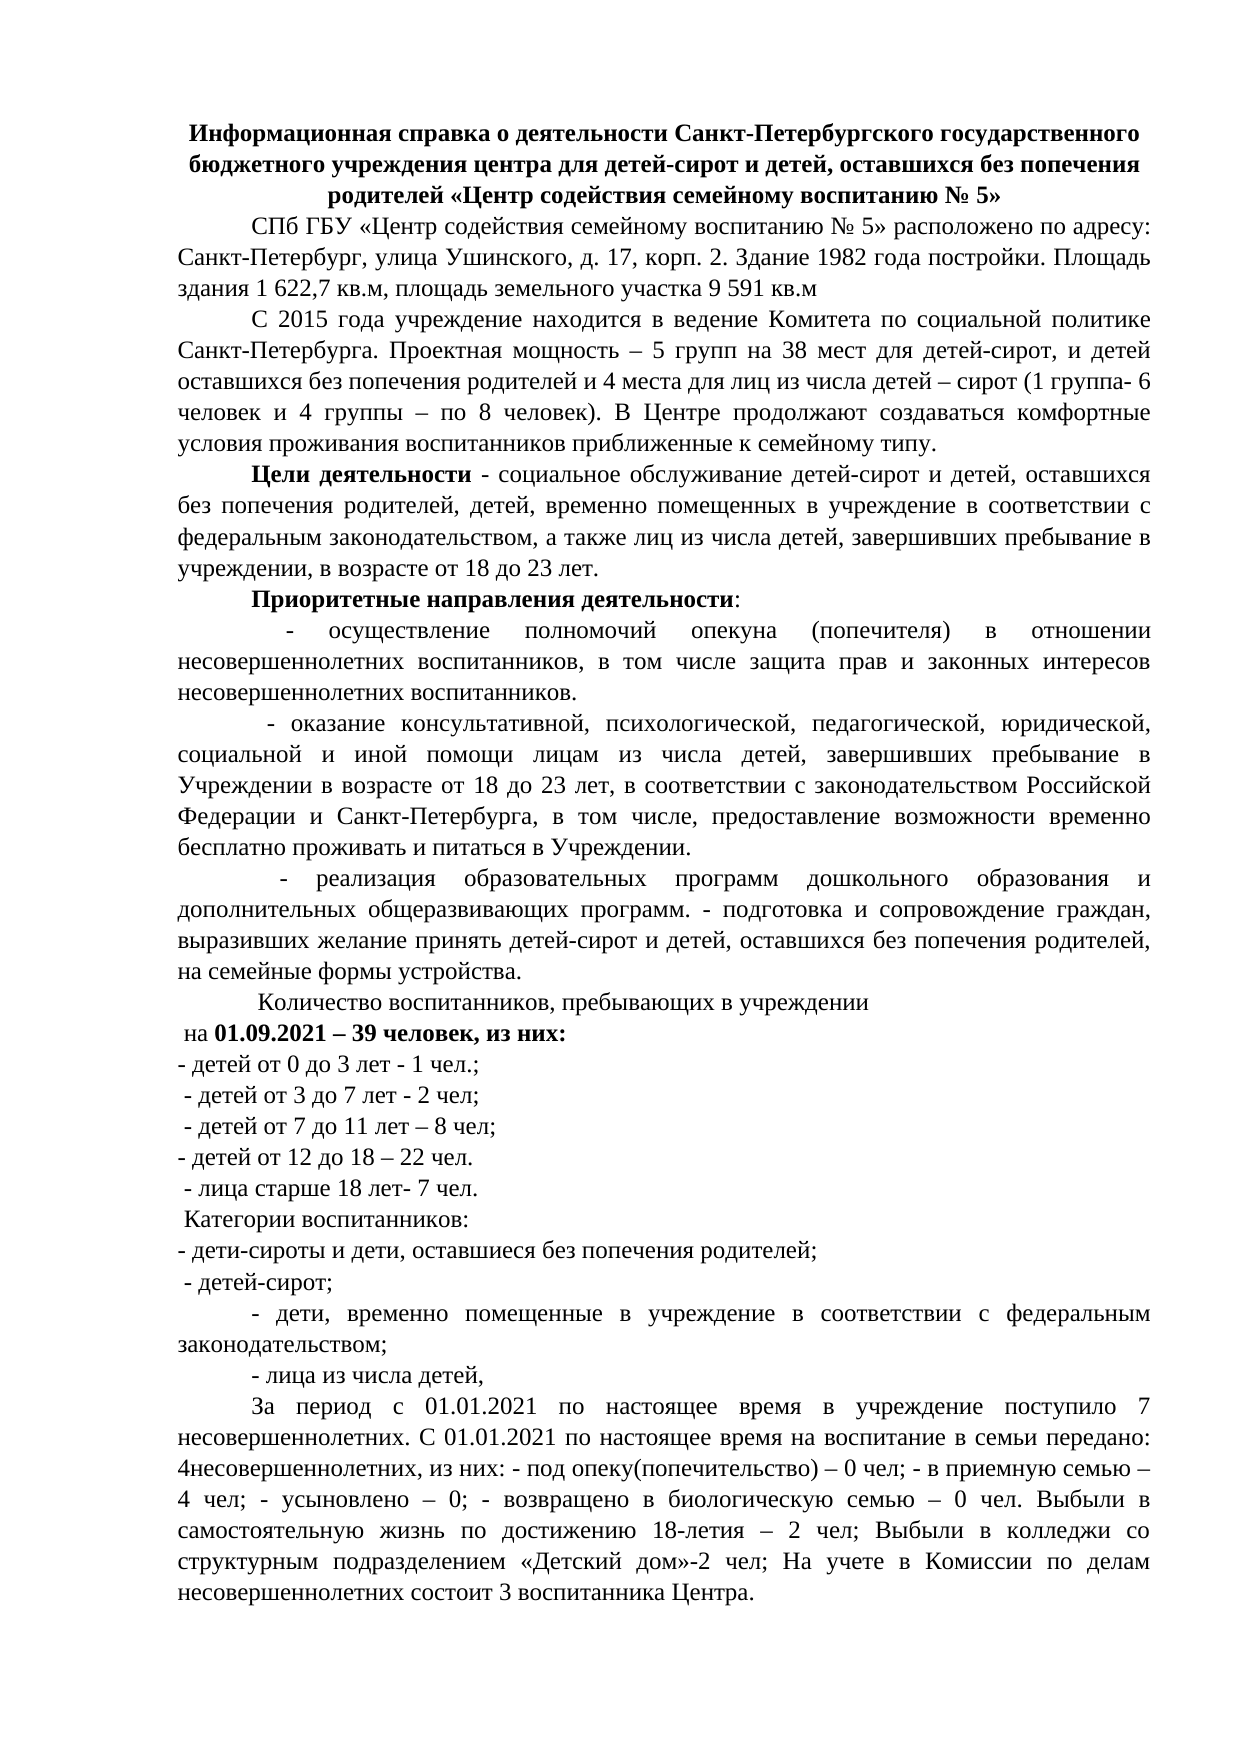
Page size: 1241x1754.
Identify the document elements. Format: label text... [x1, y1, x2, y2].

text За период с 01.01.2021 по настоящее время в учреждение поступило 7 несовершеннолетних. С 01.01.2021 по настоящее время на воспитание в семьи передано: 4несовершеннолетних, из них: - под опеку(попечительство) – 0 чел; - в приемную семью – 4 чел; - усыновлено – 0; - возвращено в биологическую семью – 0 чел. Выбыли в самостоятельную жизнь по достижению 18-летия – 2 чел; Выбыли в колледжи со структурным подразделением «Детский дом»-2 чел; На учете в Комиссии по делам несовершеннолетних состоит 3 воспитанника Центра. [177, 1391, 1152, 1606]
text - лица из числа детей, [177, 1360, 1152, 1388]
text - дети, временно помещенные в учреждение в соответствии с федеральным законодательством; [177, 1298, 1152, 1357]
text Приоритетные направления деятельности: [177, 584, 1152, 612]
text - дети-сироты и дети, оставшиеся без попечения родителей; [177, 1236, 1152, 1264]
text - реализация образовательных программ дошкольного образования и дополнительных общеразвивающих программ. - подготовка и сопровождение граждан, выразивших желание принять детей-сирот и детей, оставшихся без попечения родителей, на семейные формы устройства. [177, 863, 1152, 985]
text - детей от 0 до 3 лет - 1 чел.; [177, 1049, 1152, 1078]
text С 2015 года учреждение находится в ведение Комитета по социальной политике Санкт-Петербурга. Проектная мощность – 5 групп на 38 мест для детей-сирот, и детей оставшихся без попечения родителей и 4 места для лиц из числа детей – сирот (1 группа- 6 человек и 4 группы – по 8 человек). В Центре продолжают создаваться комфортные условия проживания воспитанников приближенные к семейному типу. [177, 304, 1152, 457]
text СПб ГБУ «Центр содействия семейному воспитанию № 5» расположено по адресу: Санкт-Петербург, улица Ушинского, д. 17, корп. 2. Здание 1982 года постройки. Площадь здания 1 622,7 кв.м, площадь земельного участка 9 591 кв.м [177, 211, 1152, 302]
text Информационная справка о деятельности Санкт-Петербургского государственного бюджетного учреждения центра для детей-сирот и детей, оставшихся без попечения родителей «Центр содействия семейному воспитанию № 5» [177, 118, 1152, 209]
text - детей от 12 до 18 – 22 чел. [177, 1142, 1152, 1171]
text Цели деятельности - социальное обслуживание детей-сирот и детей, оставшихся без попечения родителей, детей, временно помещенных в учреждение в соответствии с федеральным законодательством, а также лиц из числа детей, завершивших пребывание в учреждении, в возрасте от 18 до 23 лет. [177, 459, 1152, 581]
text - детей от 7 до 11 лет – 8 чел; [177, 1111, 1152, 1140]
text на 01.09.2021 – 39 человек, из них: [177, 1018, 1152, 1047]
text - детей от 3 до 7 лет - 2 чел; [177, 1080, 1152, 1109]
text - оказание консультативной, психологической, педагогической, юридической, социальной и иной помощи лицам из числа детей, завершивших пребывание в Учреждении в возрасте от 18 до 23 лет, в соответствии с законодательством Российской Федерации и Санкт-Петербурга, в том числе, предоставление возможности временно бесплатно проживать и питаться в Учреждении. [177, 708, 1152, 861]
text - осуществление полномочий опекуна (попечителя) в отношении несовершеннолетних воспитанников, в том числе защита прав и законных интересов несовершеннолетних воспитанников. [177, 615, 1152, 706]
text - лица старше 18 лет- 7 чел. [177, 1173, 1152, 1202]
text - детей-сирот; [177, 1267, 1152, 1295]
text Количество воспитанников, пребывающих в учреждении [177, 987, 1152, 1016]
text Категории воспитанников: [177, 1204, 1152, 1233]
